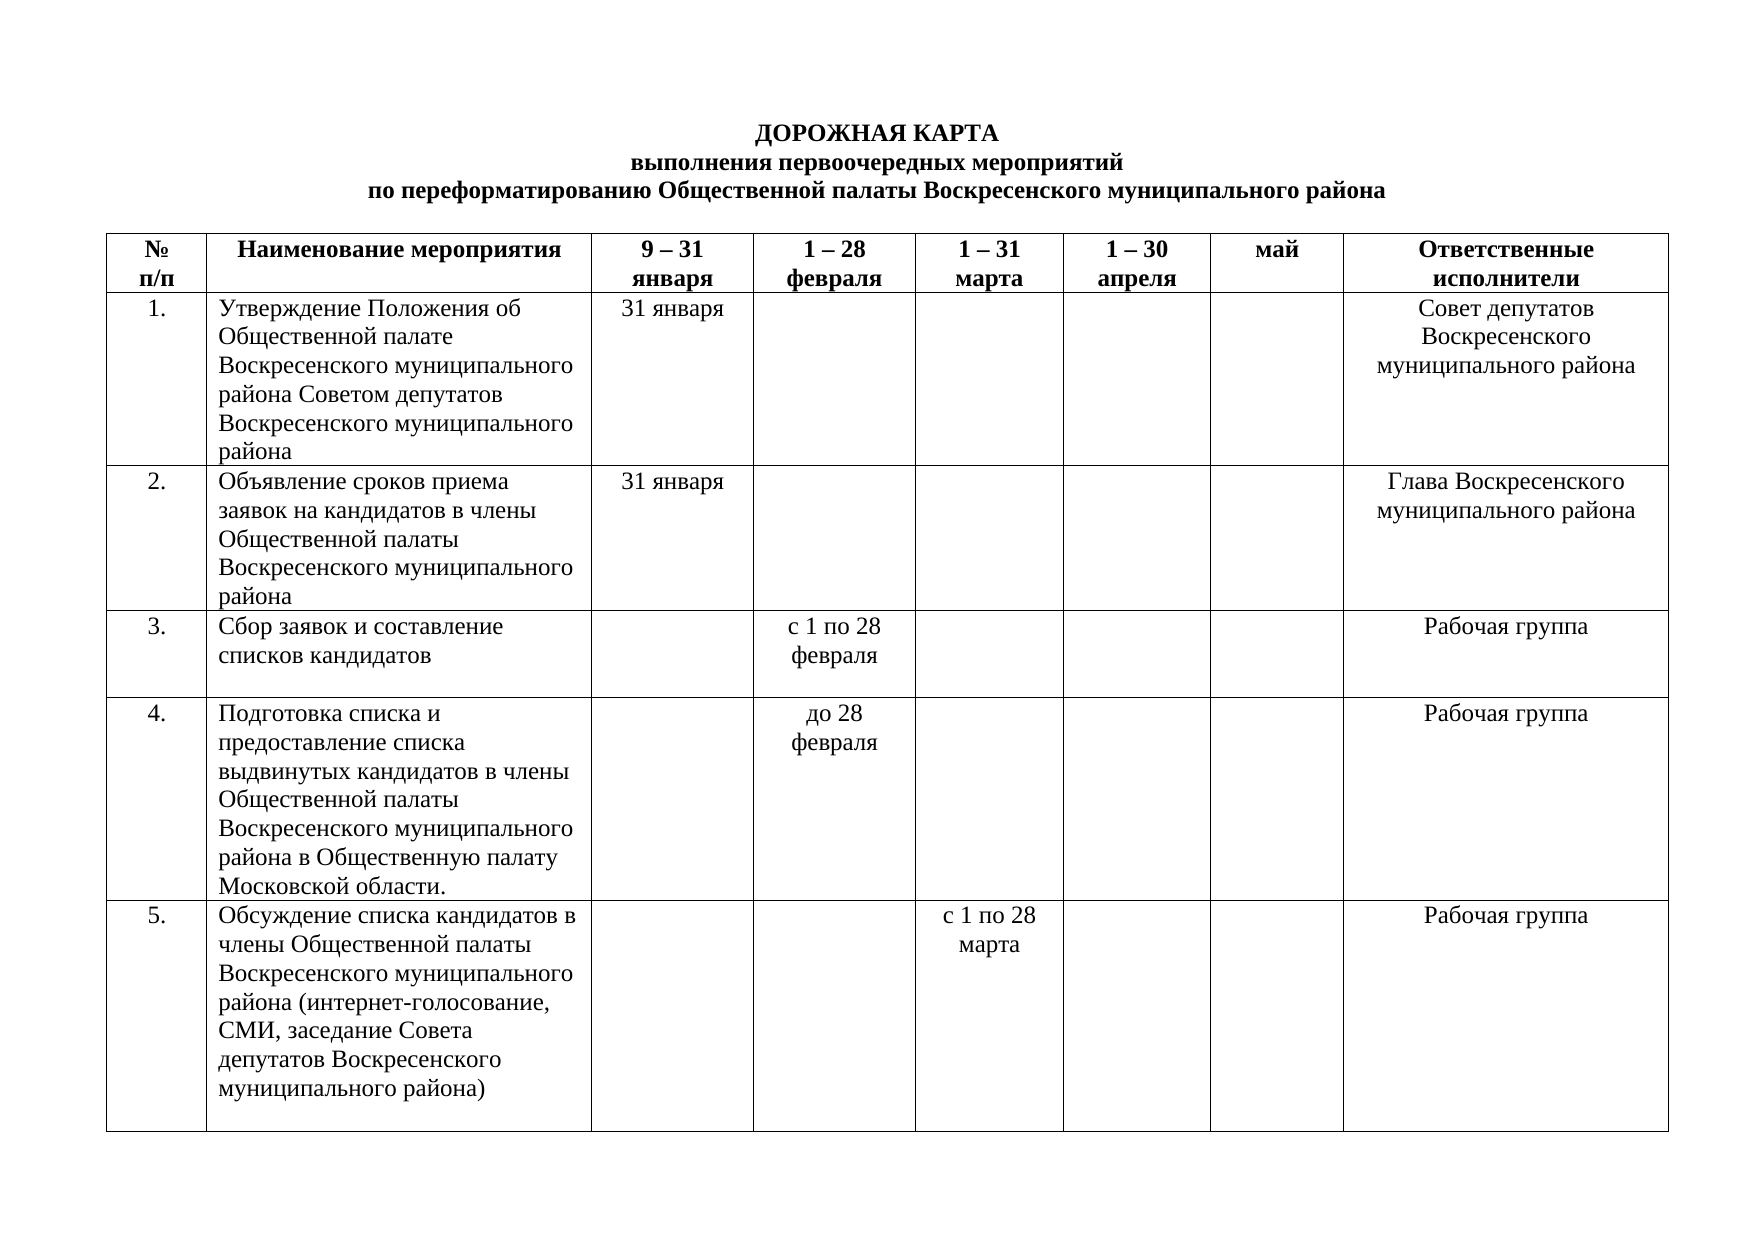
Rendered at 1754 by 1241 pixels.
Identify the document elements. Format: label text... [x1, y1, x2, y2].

table_cell 3. [107, 611, 206, 697]
table_header Наименование мероприятия [207, 234, 591, 292]
table_cell [1064, 698, 1210, 899]
table_cell 31 января [592, 293, 753, 465]
table_cell [592, 698, 753, 899]
table_cell [916, 293, 1063, 465]
table_cell [592, 611, 753, 697]
table_cell [1064, 293, 1210, 465]
table_cell Рабочая группа [1344, 901, 1668, 1131]
table_cell [754, 293, 915, 465]
table_cell с 1 по 28 февраля [754, 611, 915, 697]
table_cell [1211, 293, 1343, 465]
table_cell Утверждение Положения об Общественной палате Воскресенского муниципального района Советом депутатов Воскресенского муниципального района [207, 293, 591, 465]
table_cell [754, 901, 915, 1131]
table_header 1 – 30 апреля [1064, 234, 1210, 292]
table_cell [754, 466, 915, 610]
table_cell Рабочая группа [1344, 698, 1668, 899]
table_cell [592, 901, 753, 1131]
table_header 1 – 28 февраля [754, 234, 915, 292]
table_header май [1211, 234, 1343, 292]
text по переформатированию Общественной палаты Воскресенского муниципального района [118, 176, 1636, 204]
table_cell до 28 февраля [754, 698, 915, 899]
table_cell Подготовка списка и предоставление списка выдвинутых кандидатов в члены Общественной палаты Воскресенского муниципального района в Общественную палату Московской области. [207, 698, 591, 899]
table_header № п/п [107, 234, 206, 292]
table_cell Обсуждение списка кандидатов в члены Общественной палаты Воскресенского муниципального района (интернет-голосование, СМИ, заседание Совета депутатов Воскресенского муниципального района) [207, 901, 591, 1131]
table_cell 1. [107, 293, 206, 465]
table_cell [1211, 466, 1343, 610]
table_cell [1064, 466, 1210, 610]
table_cell Сбор заявок и составление списков кандидатов [207, 611, 591, 697]
text выполнения первоочередных мероприятий [118, 147, 1636, 176]
table_cell [916, 611, 1063, 697]
table_cell Объявление сроков приема заявок на кандидатов в члены Общественной палаты Воскресенского муниципального района [207, 466, 591, 610]
table_cell [1211, 698, 1343, 899]
table_cell [916, 698, 1063, 899]
table_cell с 1 по 28 марта [916, 901, 1063, 1131]
table_header 9 – 31 января [592, 234, 753, 292]
table_cell Совет депутатов Воскресенского муниципального района [1344, 293, 1668, 465]
table_cell 5. [107, 901, 206, 1131]
table_cell [1211, 901, 1343, 1131]
table_cell Рабочая группа [1344, 611, 1668, 697]
table_cell 31 января [592, 466, 753, 610]
table_cell 2. [107, 466, 206, 610]
table_header Ответственные исполнители [1344, 234, 1668, 292]
table_cell Глава Воскресенского муниципального района [1344, 466, 1668, 610]
table_cell [916, 466, 1063, 610]
table_header 1 – 31 марта [916, 234, 1063, 292]
table_cell [1064, 611, 1210, 697]
table_cell [1064, 901, 1210, 1131]
text ДОРОЖНАЯ КАРТА [118, 118, 1636, 147]
table_cell [1211, 611, 1343, 697]
table_cell 4. [107, 698, 206, 899]
